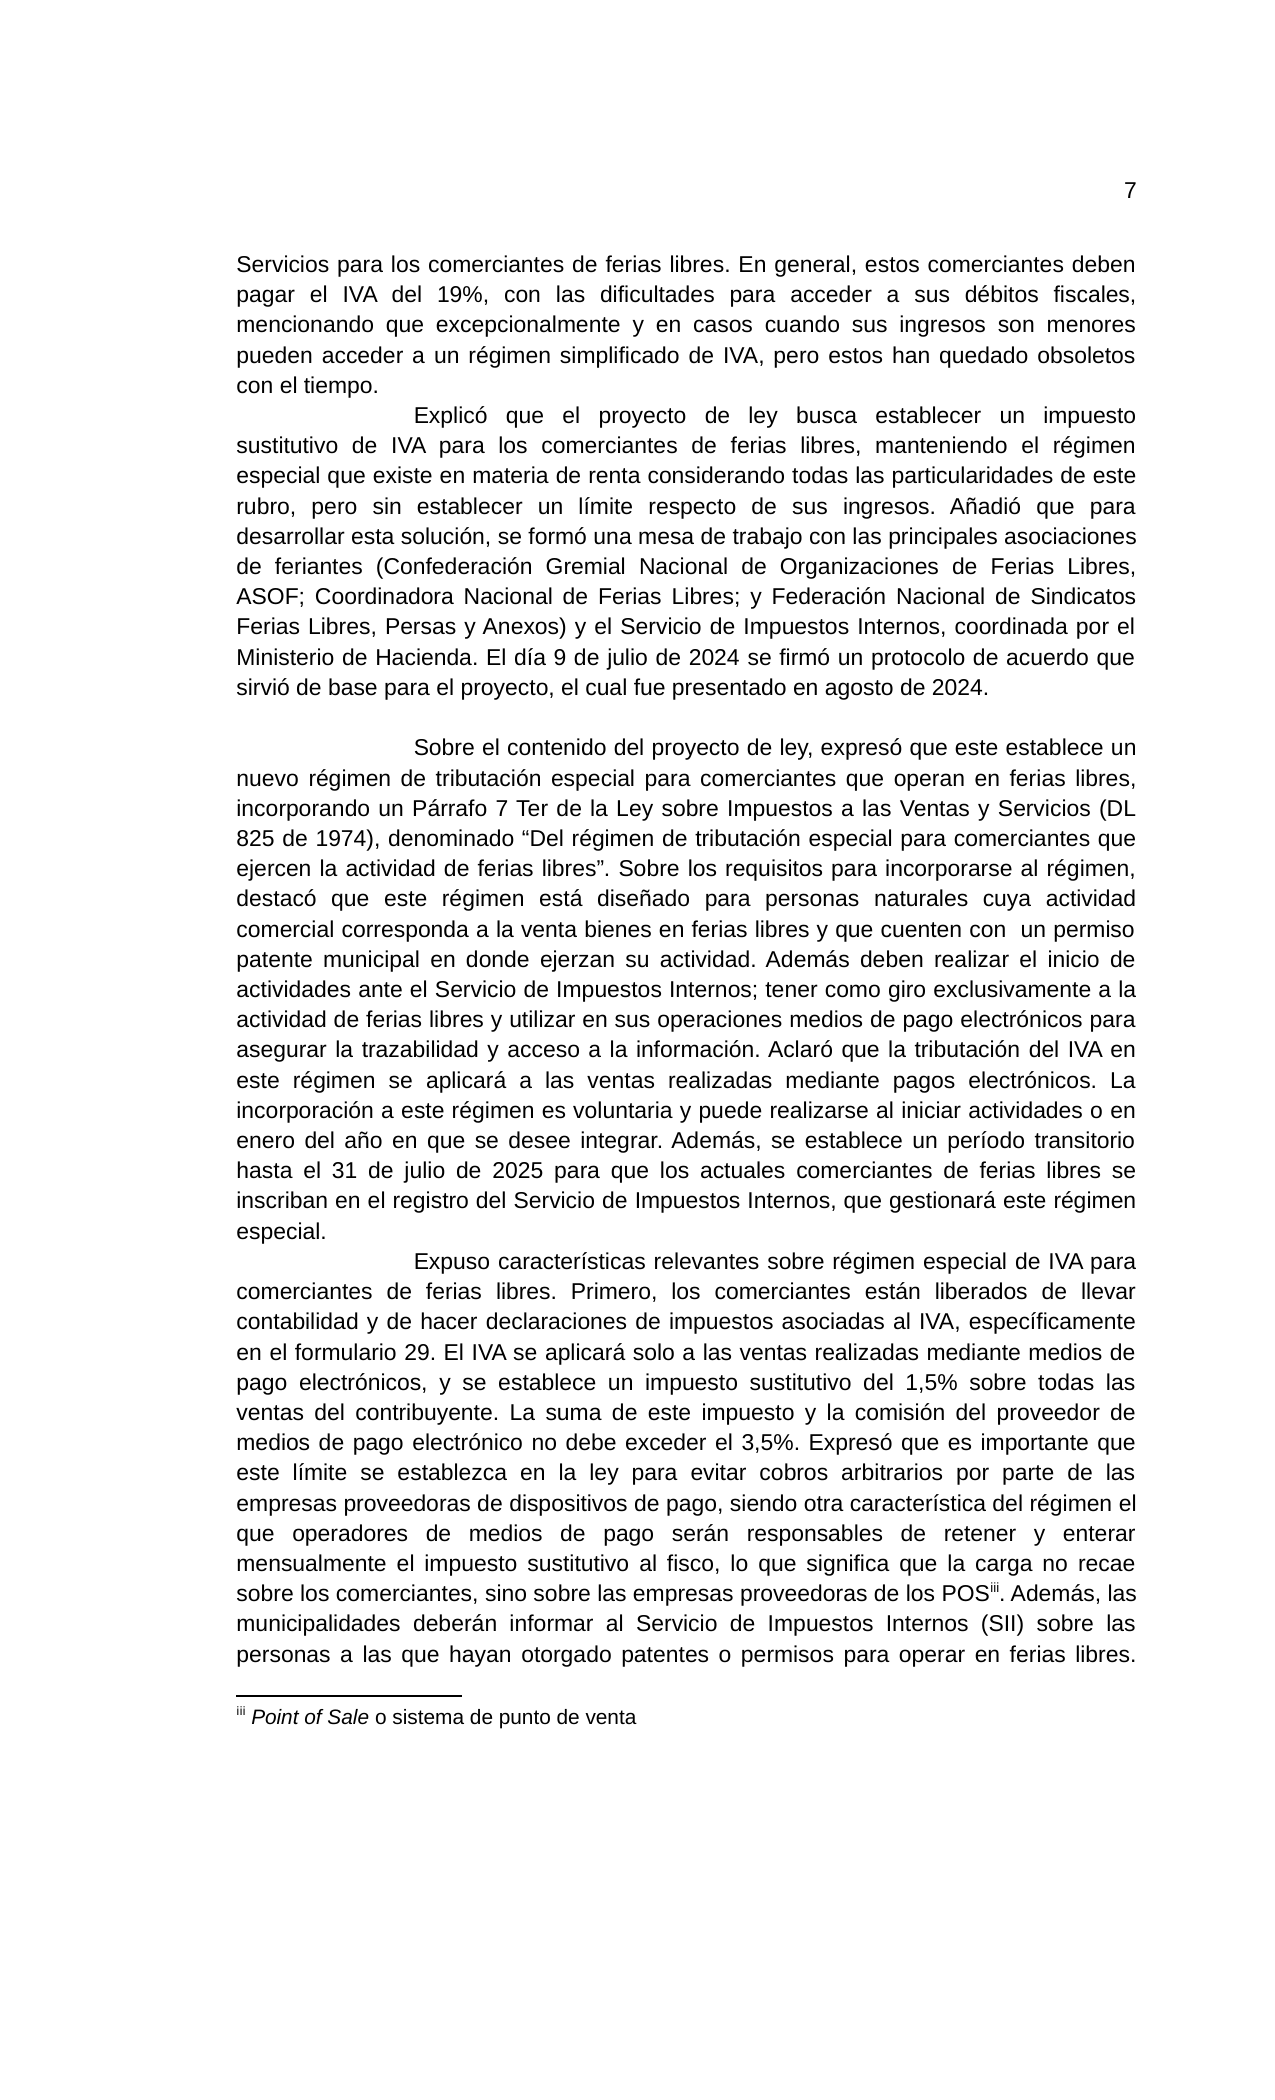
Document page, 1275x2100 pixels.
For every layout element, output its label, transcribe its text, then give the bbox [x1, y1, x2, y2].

text Sobre el contenido del proyecto de ley, expresó que este establece un nuevo régimen de tributación especial para comerciantes que operan en ferias libres, incorporando un Párrafo 7 Ter de la Ley sobre Impuestos a las Ventas y Servicios (DL 825 de 1974), denominado “Del régimen de tributación especial para comerciantes que ejercen la actividad de ferias libres”. Sobre los requisitos para incorporarse al régimen, destacó que este régimen está diseñado para personas naturales cuya actividad comercial corresponda a la venta bienes en ferias libres y que cuenten con un permiso patente municipal en donde ejerzan su actividad. Además deben realizar el inicio de actividades ante el Servicio de Impuestos Internos; tener como giro exclusivamente a la actividad de ferias libres y utilizar en sus operaciones medios de pago electrónicos para asegurar la trazabilidad y acceso a la información. Aclaró que la tributación del IVA en este régimen se aplicará a las ventas realizadas mediante pagos electrónicos. La incorporación a este régimen es voluntaria y puede realizarse al iniciar actividades o en enero del año en que se desee integrar. Además, se establece un período transitorio hasta el 31 de julio de 2025 para que los actuales comerciantes de ferias libres se inscriban en el registro del Servicio de Impuestos Internos, que gestionará este régimen especial. [236, 734, 1137, 1244]
text Explicó que el proyecto de ley busca establecer un impuesto sustitutivo de IVA para los comerciantes de ferias libres, manteniendo el régimen especial que existe en materia de renta considerando todas las particularidades de este rubro, pero sin establecer un límite respecto de sus ingresos. Añadió que para desarrollar esta solución, se formó una mesa de trabajo con las principales asociaciones de feriantes (Confederación Gremial Nacional de Organizaciones de Ferias Libres, ASOF; Coordinadora Nacional de Ferias Libres; y Federación Nacional de Sindicatos Ferias Libres, Persas y Anexos) y el Servicio de Impuestos Internos, coordinada por el Ministerio de Hacienda. El día 9 de julio de 2024 se firmó un protocolo de acuerdo que sirvió de base para el proyecto, el cual fue presentado en agosto de 2024. [236, 402, 1137, 700]
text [236, 1248, 1137, 1667]
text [236, 251, 1137, 398]
